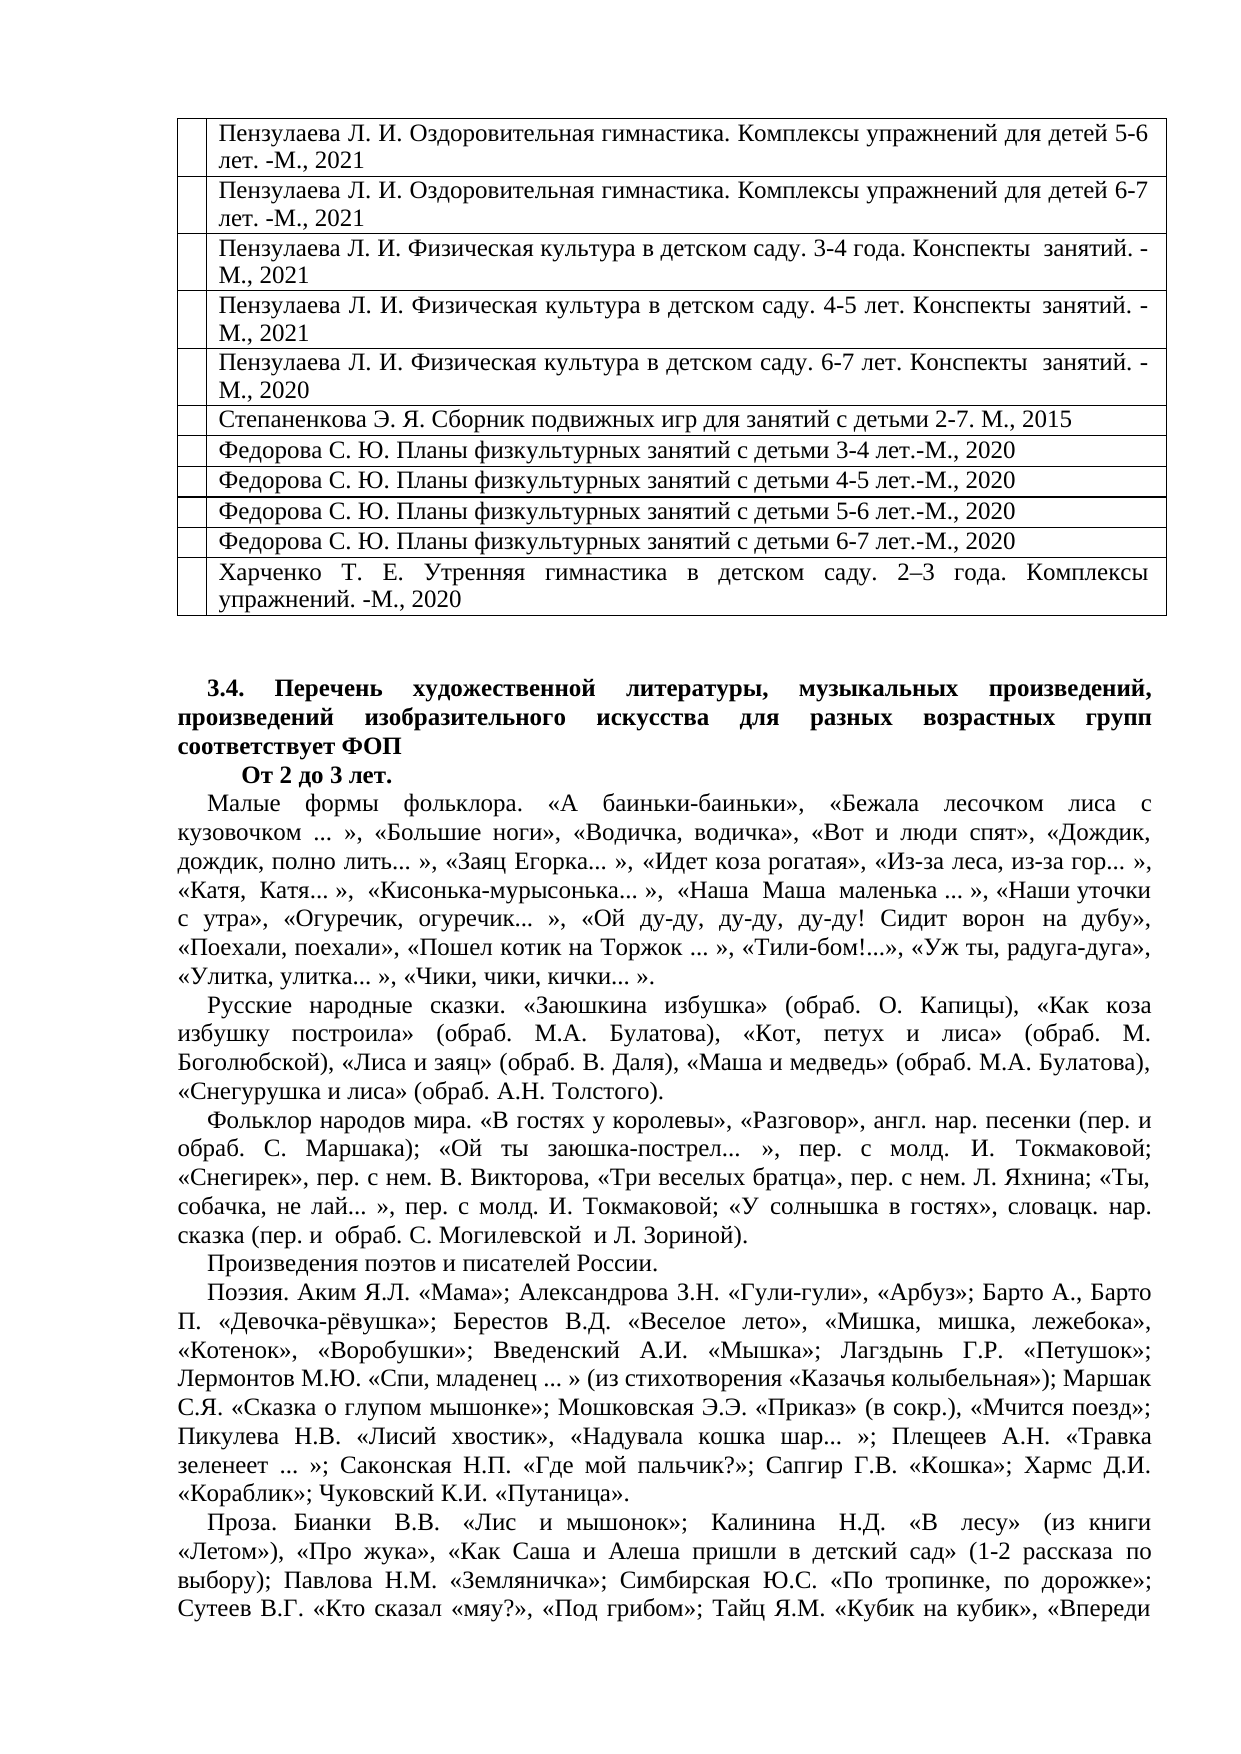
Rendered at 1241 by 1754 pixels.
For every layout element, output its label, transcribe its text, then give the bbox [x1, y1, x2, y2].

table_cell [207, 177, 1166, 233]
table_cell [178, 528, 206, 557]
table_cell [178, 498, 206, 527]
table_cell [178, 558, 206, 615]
subtitle 3.4. Перечень художественной литературы, музыкальных произведений, произведений изобразительного искусства для разных возрастных групп соответствует ФОП [177, 673, 1152, 760]
text Поэзия. Аким Я.Л. «Мама»; Александрова З.Н. «Гули-гули», «Арбуз»; Барто А., Барто П. «Девочка-рёвушка»; Берестов В.Д. «Веселое лето», «Мишка, мишка, лежебока», «Котенок», «Воробушки»; Введенский А.И. «Мышка»; Лагздынь Г.Р. «Петушок»; Лермонтов М.Ю. «Спи, младенец ... » (из стихотворения «Казачья колыбельная»); Маршак С.Я. «Сказка о глупом мышонке»; Мошковская Э.Э. «Приказ» (в сокр.), «Мчится поезд»; Пикулева Н.В. «Лисий хвостик», «Надувала кошка шар... »; Плещеев А.Н. «Травка зеленеет ... »; Саконская Н.П. «Где мой пальчик?»; Сапгир Г.В. «Кошка»; Хармс Д.И. «Кораблик»; Чуковский К.И. «Путаница». [177, 1277, 1152, 1507]
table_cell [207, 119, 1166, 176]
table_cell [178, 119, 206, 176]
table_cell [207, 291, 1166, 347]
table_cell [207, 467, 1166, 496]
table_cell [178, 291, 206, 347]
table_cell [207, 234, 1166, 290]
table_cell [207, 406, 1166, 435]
text Фольклор народов мира. «В гостях у королевы», «Разговор», англ. нар. песенки (пер. и обраб. С. Маршака); «Ой ты заюшка-пострел... », пер. с молд. И. Токмаковой; «Снегирек», пер. с нем. В. Викторова, «Три веселых братца», пер. с нем. Л. Яхнина; «Ты, собачка, не лай... », пер. с молд. И. Токмаковой; «У солнышка в гостях», словацк. нар. сказка (пер. и обраб. С. Могилевской и Л. Зориной). [177, 1105, 1152, 1248]
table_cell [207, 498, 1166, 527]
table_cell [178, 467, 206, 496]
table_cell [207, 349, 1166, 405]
text Произведения поэтов и писателей России. [177, 1248, 1152, 1277]
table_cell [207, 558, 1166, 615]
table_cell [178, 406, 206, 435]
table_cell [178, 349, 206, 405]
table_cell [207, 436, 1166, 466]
text Русские народные сказки. «Заюшкина избушка» (обраб. О. Капицы), «Как коза избушку построила» (обраб. М.А. Булатова), «Кот, петух и лиса» (обраб. М. Боголюбской), «Лиса и заяц» (обраб. В. Даля), «Маша и медведь» (обраб. М.А. Булатова), «Снегурушка и лиса» (обраб. А.Н. Толстого). [177, 990, 1152, 1105]
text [177, 1507, 1152, 1622]
text Малые формы фольклора. «А баиньки-баиньки», «Бежала лесочком лиса с кузовочком ... », «Большие ноги», «Водичка, водичка», «Вот и люди спят», «Дождик, дождик, полно лить... », «Заяц Егорка... », «Идет коза рогатая», «Из-за леса, из-за гор... », «Катя, Катя... », «Кисонька-мурысонька... », «Наша Маша маленька ... », «Наши уточки с утра», «Огуречик, огуречик... », «Ой ду-ду, ду-ду, ду-ду! Сидит ворон на дубу», «Поехали, поехали», «Пошел котик на Торжок ... », «Тили-бом!...», «Уж ты, радуга-дуга», «Улитка, улитка... », «Чики, чики, кички... ». [177, 788, 1152, 990]
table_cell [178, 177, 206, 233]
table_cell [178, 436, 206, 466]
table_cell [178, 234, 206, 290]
subtitle От 2 до 3 лет. [212, 760, 1152, 788]
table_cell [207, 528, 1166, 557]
